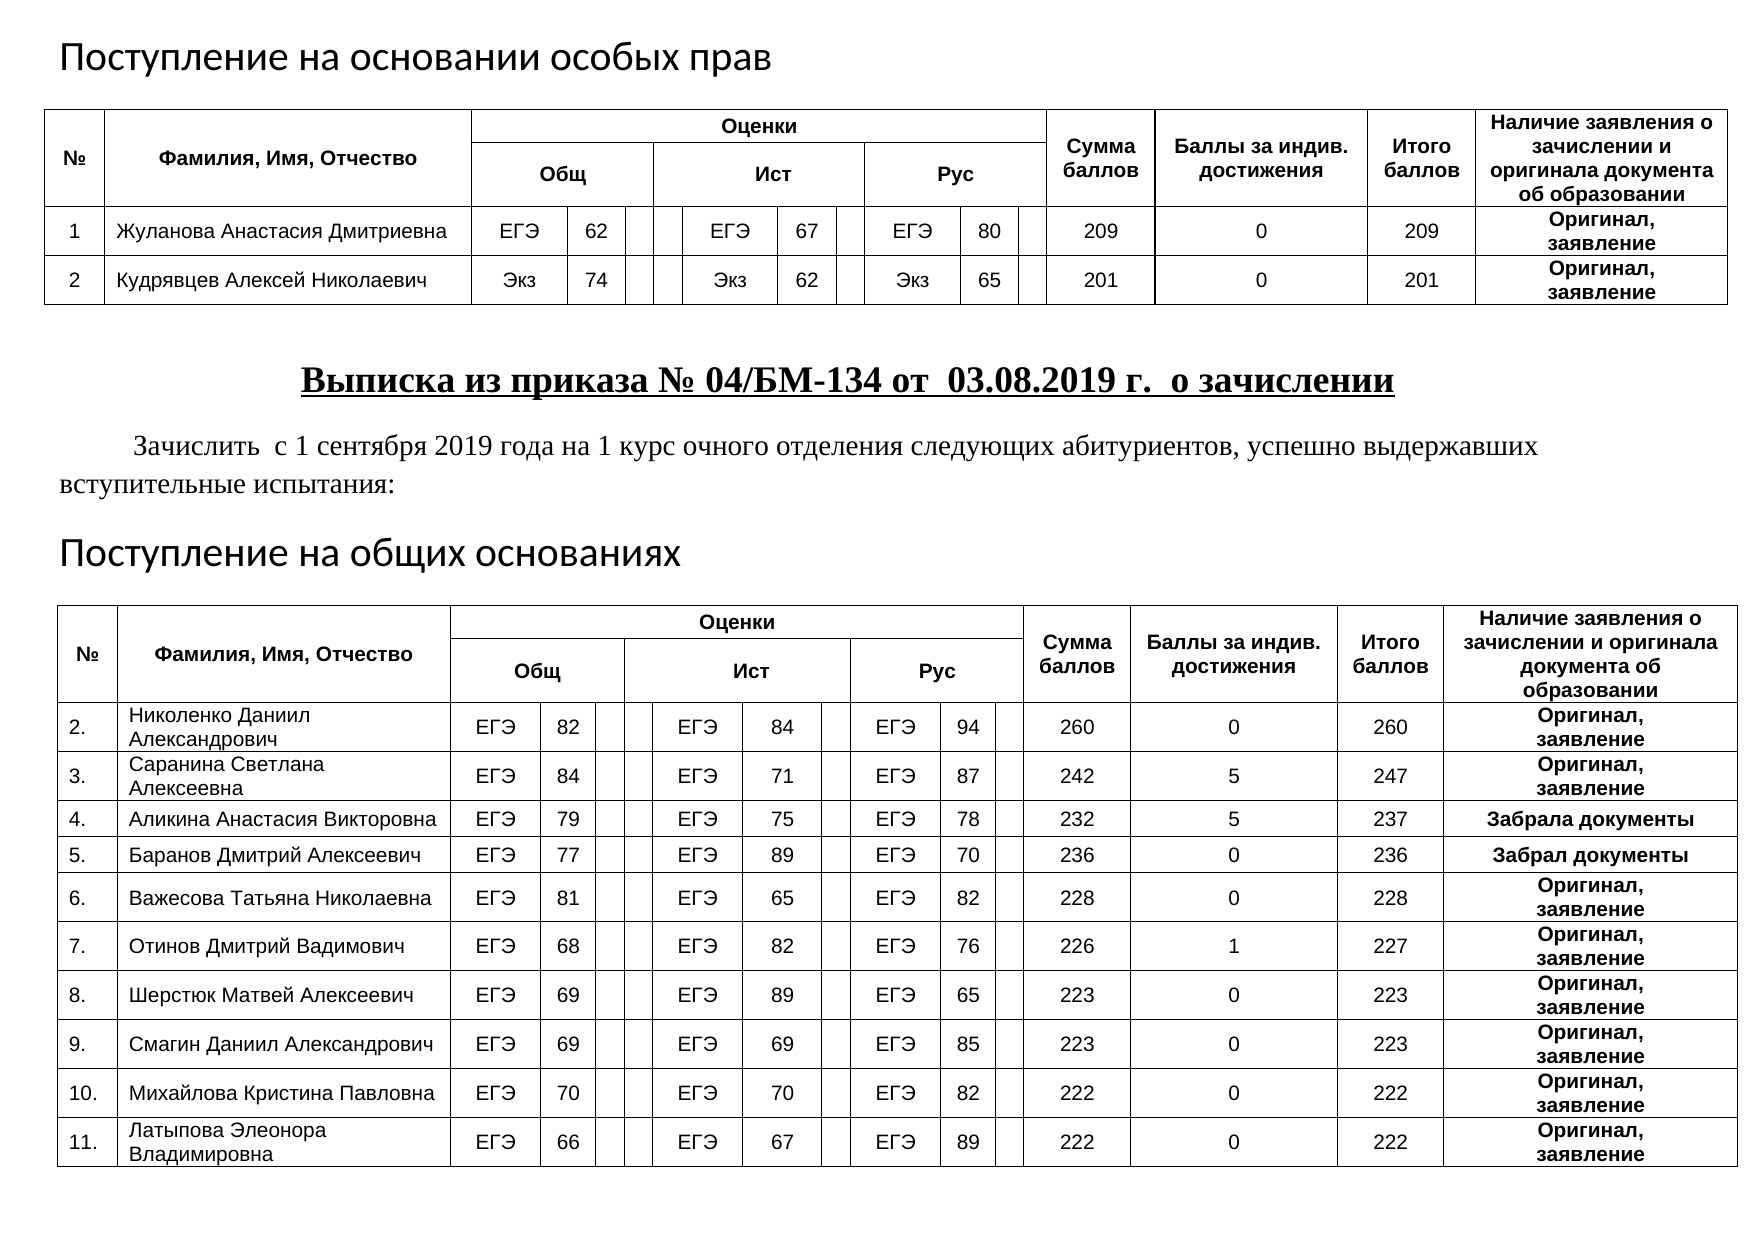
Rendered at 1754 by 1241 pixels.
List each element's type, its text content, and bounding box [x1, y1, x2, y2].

table_cell 0 [1131, 837, 1337, 872]
table_cell [1019, 256, 1046, 304]
table_cell [654, 143, 682, 206]
table_cell 222 [1024, 1118, 1130, 1166]
table_cell [58, 873, 117, 921]
table_cell 75 [743, 801, 821, 836]
table_cell ЕГЭ [653, 1020, 742, 1068]
table_cell [822, 873, 850, 921]
table_cell 82 [941, 873, 995, 921]
table_cell Экз [683, 256, 777, 304]
table_header Баллы за индив. достижения [1156, 110, 1367, 206]
table_cell ЕГЭ [653, 873, 742, 921]
table_cell [596, 703, 624, 751]
table_cell 74 [568, 256, 625, 304]
table_cell ЕГЭ [451, 1020, 540, 1068]
table_cell 66 [541, 1118, 595, 1166]
table_cell [996, 1118, 1023, 1166]
table_cell 0 [1131, 971, 1337, 1019]
table_cell Общ [451, 639, 624, 702]
table_cell [58, 971, 117, 1019]
table_cell 70 [541, 1069, 595, 1117]
table_cell 0 [1131, 873, 1337, 921]
table_cell Оригинал, заявление [1444, 703, 1737, 751]
table_cell [596, 801, 624, 836]
table_cell Шерстюк Матвей Алексеевич [118, 971, 450, 1019]
table_cell [625, 837, 652, 872]
table_cell 5 [1131, 801, 1337, 836]
table_cell [996, 837, 1023, 872]
table_cell 0 [1131, 1069, 1337, 1117]
table_cell Ист [652, 639, 850, 702]
table_cell 70 [743, 1069, 821, 1117]
table_cell 85 [941, 1020, 995, 1068]
table_cell 69 [743, 1020, 821, 1068]
table_cell 1 [45, 207, 104, 255]
table_cell [596, 1069, 624, 1117]
table_cell [822, 1069, 850, 1117]
table_cell [822, 1118, 850, 1166]
table_cell 223 [1338, 1020, 1443, 1068]
table_cell 62 [778, 256, 836, 304]
table_cell 71 [743, 752, 821, 800]
table_cell 65 [961, 256, 1018, 304]
table_cell 67 [743, 1118, 821, 1166]
table_header Итого баллов [1368, 110, 1475, 206]
table_cell 242 [1024, 752, 1130, 800]
table_cell [625, 1020, 652, 1068]
table_cell 228 [1338, 873, 1443, 921]
table_cell ЕГЭ [851, 971, 940, 1019]
table_cell [625, 703, 652, 751]
table_cell ЕГЭ [851, 837, 940, 872]
table_cell 79 [541, 801, 595, 836]
table_cell [625, 1118, 652, 1166]
table_header № [45, 110, 104, 206]
table_cell 236 [1338, 837, 1443, 872]
table_cell ЕГЭ [851, 703, 940, 751]
table_cell 0 [1131, 1020, 1337, 1068]
table_cell 84 [743, 703, 821, 751]
text Поступление на общих основаниях [59, 526, 1636, 577]
table_cell [625, 971, 652, 1019]
table_cell 227 [1338, 922, 1443, 970]
table_cell 87 [941, 752, 995, 800]
table_cell Экз [472, 256, 567, 304]
table_cell [58, 1069, 117, 1117]
table_cell [596, 1020, 624, 1068]
table_cell 209 [1368, 207, 1475, 255]
table_header Оценки [472, 110, 1046, 142]
table_cell 201 [1047, 256, 1154, 304]
table_cell [996, 1069, 1023, 1117]
table_cell 65 [743, 873, 821, 921]
table_header Сумма баллов [1024, 606, 1130, 702]
table_cell [822, 971, 850, 1019]
table_cell [58, 801, 117, 836]
table_cell 236 [1024, 837, 1130, 872]
table_cell Ист [682, 143, 864, 206]
table_cell [596, 837, 624, 872]
table_cell ЕГЭ [653, 837, 742, 872]
table_cell ЕГЭ [451, 971, 540, 1019]
table_header Баллы за индив. достижения [1131, 606, 1337, 702]
table_cell [625, 1069, 652, 1117]
table_cell ЕГЭ [451, 922, 540, 970]
table_cell 201 [1368, 256, 1475, 304]
table_cell [996, 971, 1023, 1019]
table_cell ЕГЭ [851, 1020, 940, 1068]
table_cell 223 [1338, 971, 1443, 1019]
table_cell [822, 922, 850, 970]
table_cell 68 [541, 922, 595, 970]
table_cell Аликина Анастасия Викторовна [118, 801, 450, 836]
table_cell Забрал документы [1444, 837, 1737, 872]
table_cell ЕГЭ [653, 1069, 742, 1117]
table_cell Отинов Дмитрий Вадимович [118, 922, 450, 970]
table_cell [625, 752, 652, 800]
table_cell ЕГЭ [451, 1118, 540, 1166]
table_cell 69 [541, 971, 595, 1019]
table_header Фамилия, Имя, Отчество [118, 606, 450, 702]
table_cell ЕГЭ [451, 873, 540, 921]
table_cell Оригинал, заявление [1444, 873, 1737, 921]
table_cell 260 [1338, 703, 1443, 751]
table_cell ЕГЭ [851, 1069, 940, 1117]
table_cell [625, 639, 652, 702]
table_cell 232 [1024, 801, 1130, 836]
table_cell Смагин Даниил Александрович [118, 1020, 450, 1068]
table_cell Оригинал, заявление [1444, 1069, 1737, 1117]
table_cell 222 [1338, 1118, 1443, 1166]
text Зачислить с 1 сентября 2019 года на 1 курс очного отделения следующих абитуриентов, успешно выдержавших вступительные испытания: [59, 428, 1636, 500]
table_cell 222 [1338, 1069, 1443, 1117]
table_cell [625, 801, 652, 836]
table_cell 62 [568, 207, 625, 255]
table_cell [654, 207, 682, 255]
table_cell Николенко Даниил Александрович [118, 703, 450, 751]
table_cell Михайлова Кристина Павловна [118, 1069, 450, 1117]
table_cell [822, 801, 850, 836]
table_cell [596, 752, 624, 800]
table_cell Оригинал, заявление [1444, 922, 1737, 970]
table_cell ЕГЭ [653, 1118, 742, 1166]
table_cell ЕГЭ [851, 801, 940, 836]
table_header Наличие заявления о зачислении и оригинала документа об образовании [1444, 606, 1737, 702]
table_cell [596, 922, 624, 970]
table_cell 209 [1047, 207, 1154, 255]
table_cell [626, 256, 653, 304]
table_cell ЕГЭ [451, 752, 540, 800]
table_cell 80 [961, 207, 1018, 255]
table_cell 223 [1024, 1020, 1130, 1068]
table_header Итого баллов [1338, 606, 1443, 702]
table_cell 0 [1156, 256, 1367, 304]
table_cell 89 [743, 971, 821, 1019]
table_cell 1 [1131, 922, 1337, 970]
table_cell Важесова Татьяна Николаевна [118, 873, 450, 921]
table_cell ЕГЭ [472, 207, 567, 255]
table_cell ЕГЭ [653, 922, 742, 970]
table_cell 65 [941, 971, 995, 1019]
text Выписка из приказа № 04/БМ-134 от 03.08.2019 г. о зачислении [59, 357, 1636, 401]
table_cell [58, 752, 117, 800]
table_cell Жуланова Анастасия Дмитриевна [105, 207, 471, 255]
table_cell 67 [778, 207, 836, 255]
table_cell Оригинал, заявление [1476, 256, 1727, 304]
table_cell 84 [541, 752, 595, 800]
table_cell Баранов Дмитрий Алексеевич [118, 837, 450, 872]
table_cell [58, 1118, 117, 1166]
table_header Наличие заявления о зачислении и оригинала документа об образовании [1476, 110, 1727, 206]
table_header № [58, 606, 117, 702]
table_cell 77 [541, 837, 595, 872]
table_cell 81 [541, 873, 595, 921]
table_cell 0 [1131, 703, 1337, 751]
table_header Фамилия, Имя, Отчество [105, 110, 471, 206]
table_cell Забрала документы [1444, 801, 1737, 836]
table_cell 82 [541, 703, 595, 751]
table_cell [58, 1020, 117, 1068]
table_cell ЕГЭ [851, 752, 940, 800]
table_cell ЕГЭ [683, 207, 777, 255]
table_cell ЕГЭ [451, 1069, 540, 1117]
table_cell [996, 922, 1023, 970]
table_cell [996, 1020, 1023, 1068]
table_cell ЕГЭ [851, 1118, 940, 1166]
table_cell ЕГЭ [451, 837, 540, 872]
table_cell Оригинал, заявление [1444, 971, 1737, 1019]
table_cell [837, 207, 864, 255]
table_cell 237 [1338, 801, 1443, 836]
table_cell [822, 703, 850, 751]
table_cell 260 [1024, 703, 1130, 751]
table_cell [596, 971, 624, 1019]
table_cell Латыпова Элеонора Владимировна [118, 1118, 450, 1166]
table_cell Оригинал, заявление [1476, 207, 1727, 255]
table_cell ЕГЭ [653, 752, 742, 800]
table_cell Оригинал, заявление [1444, 1118, 1737, 1166]
table_cell [625, 873, 652, 921]
table_cell [58, 922, 117, 970]
table_cell 0 [1156, 207, 1367, 255]
table_header Сумма баллов [1047, 110, 1154, 206]
table_cell 78 [941, 801, 995, 836]
table_cell [58, 837, 117, 872]
table_cell 70 [941, 837, 995, 872]
table_cell [996, 752, 1023, 800]
table_cell ЕГЭ [653, 971, 742, 1019]
table_cell ЕГЭ [653, 703, 742, 751]
table_cell [625, 922, 652, 970]
table_cell 89 [941, 1118, 995, 1166]
table_cell [1019, 207, 1046, 255]
table_cell ЕГЭ [451, 801, 540, 836]
table_cell Общ [472, 143, 653, 206]
table_cell [654, 256, 682, 304]
table_cell [822, 1020, 850, 1068]
table_cell Кудрявцев Алексей Николаевич [105, 256, 471, 304]
table_cell 228 [1024, 873, 1130, 921]
table_cell ЕГЭ [451, 703, 540, 751]
table_cell 223 [1024, 971, 1130, 1019]
table_cell 5 [1131, 752, 1337, 800]
table_cell Рус [865, 143, 1046, 206]
table_cell Оригинал, заявление [1444, 1020, 1737, 1068]
table_cell [996, 801, 1023, 836]
text Поступление на основании особых прав [59, 29, 1636, 80]
table_cell [626, 207, 653, 255]
table_cell Экз [865, 256, 960, 304]
table_header Оценки [451, 606, 1023, 638]
table_cell Оригинал, заявление [1444, 752, 1737, 800]
table_cell [837, 256, 864, 304]
table_cell 69 [541, 1020, 595, 1068]
table_cell [596, 873, 624, 921]
table_cell 82 [941, 1069, 995, 1117]
table_cell 226 [1024, 922, 1130, 970]
table_cell Рус [851, 639, 1023, 702]
table_cell 247 [1338, 752, 1443, 800]
table_cell 94 [941, 703, 995, 751]
table_cell 76 [941, 922, 995, 970]
table_cell ЕГЭ [851, 922, 940, 970]
table_cell 2 [45, 256, 104, 304]
table_cell ЕГЭ [865, 207, 960, 255]
table_cell [996, 873, 1023, 921]
table_cell [822, 752, 850, 800]
table_cell ЕГЭ [653, 801, 742, 836]
table_cell [58, 703, 117, 751]
table_cell ЕГЭ [851, 873, 940, 921]
table_cell [822, 837, 850, 872]
table_cell 89 [743, 837, 821, 872]
table_cell 0 [1131, 1118, 1337, 1166]
table_cell Саранина Светлана Алексеевна [118, 752, 450, 800]
table_cell [596, 1118, 624, 1166]
table_cell 222 [1024, 1069, 1130, 1117]
table_cell [996, 703, 1023, 751]
table_cell 82 [743, 922, 821, 970]
